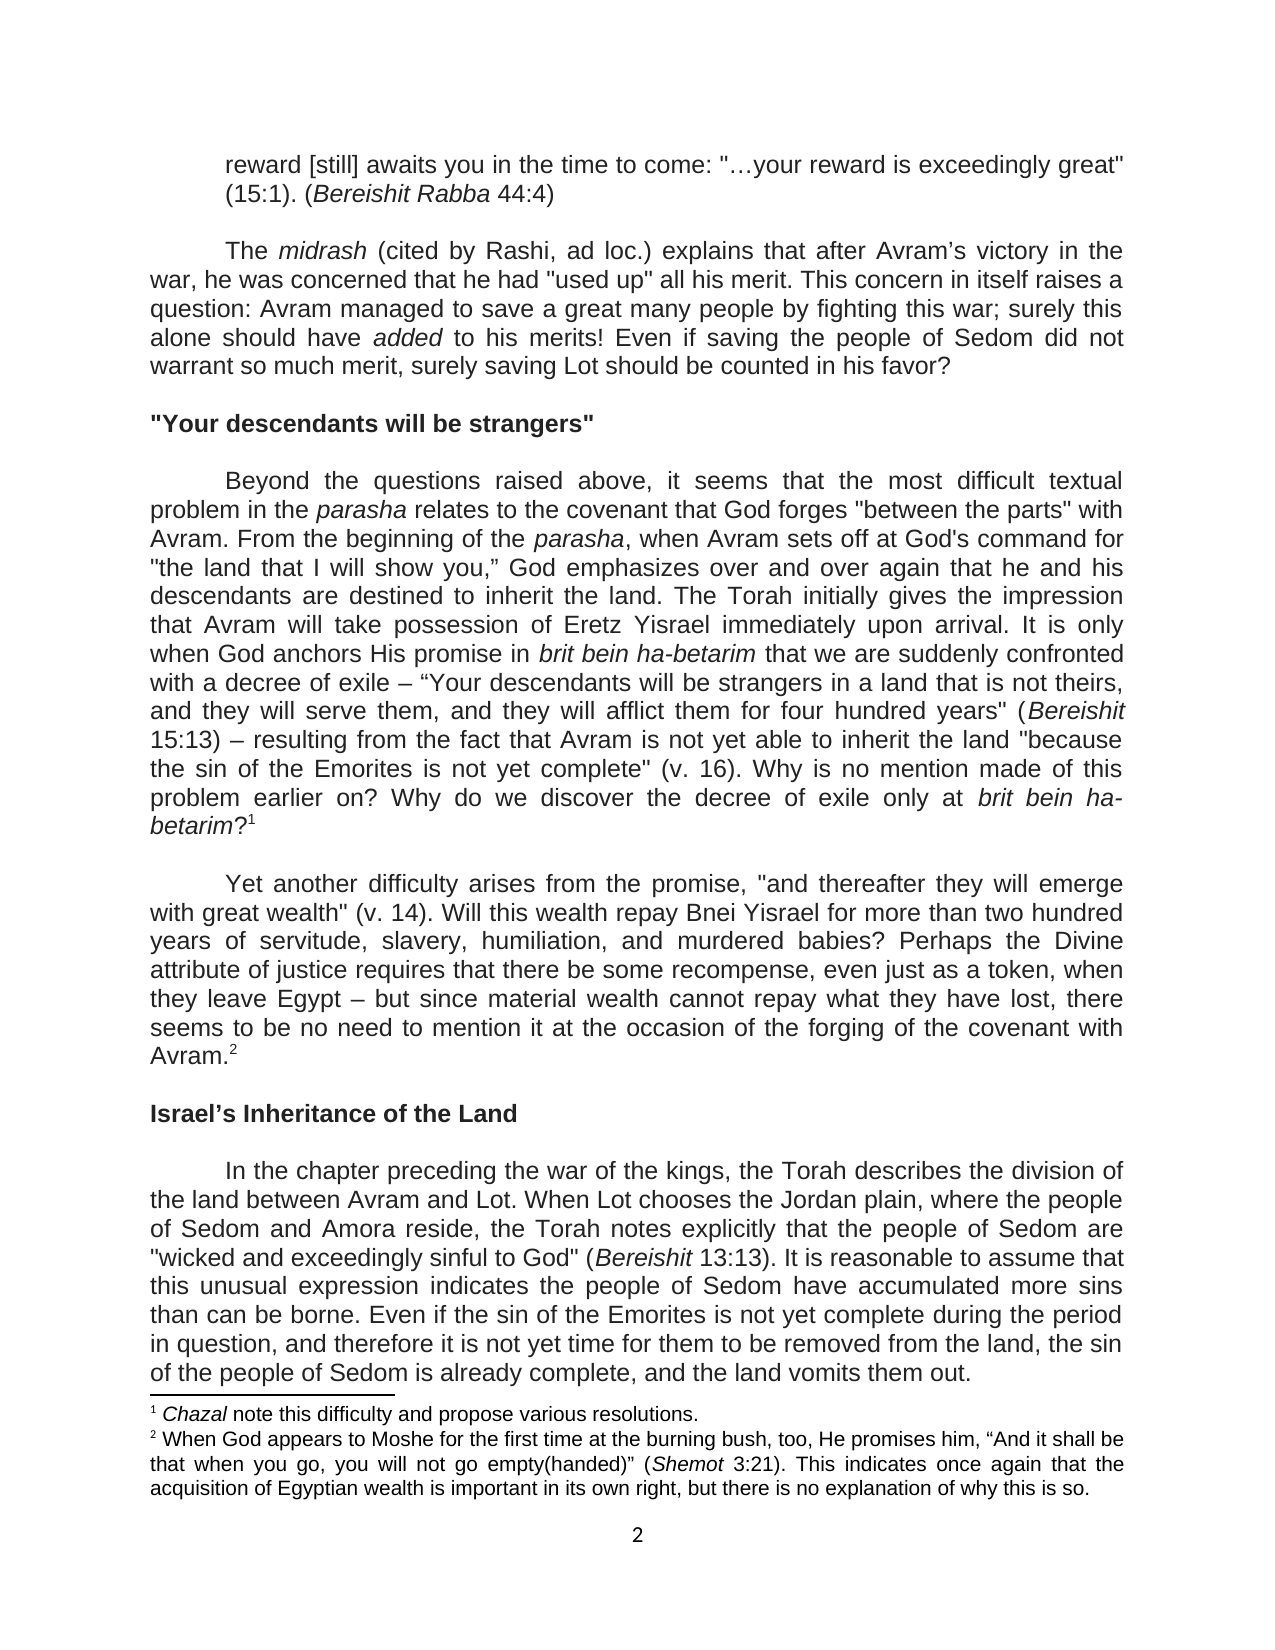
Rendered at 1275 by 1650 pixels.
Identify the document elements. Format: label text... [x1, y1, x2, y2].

text Beyond the questions raised above, it seems that the most difficult textual problem in the parasha relates to the covenant that God forges "between the parts" with Avram. From the beginning of the parasha, when Avram sets off at God's command for "the land that I will show you,” God emphasizes over and over again that he and his descendants are destined to inherit the land. The Torah initially gives the impression that Avram will take possession of Eretz Yisrael immediately upon arrival. It is only when God anchors His promise in brit bein ha-betarim that we are suddenly confronted with a decree of exile – “Your descendants will be strangers in a land that is not theirs, and they will serve them, and they will afflict them for four hundred years" (Bereishit 15:13) – resulting from the fact that Avram is not yet able to inherit the land "because the sin of the Emorites is not yet complete" (v. 16). Why is no mention made of this problem earlier on? Why do we discover the decree of exile only at brit bein ha-betarim? [150, 466, 1125, 840]
text In the chapter preceding the war of the kings, the Torah describes the division of the land between Avram and Lot. When Lot chooses the Jordan plain, where the people of Sedom and Amora reside, the Torah notes explicitly that the people of Sedom are "wicked and exceedingly sinful to God" (Bereishit 13:13). It is reasonable to assume that this unusual expression indicates the people of Sedom have accumulated more sins than can be borne. Even if the sin of the Emorites is not yet complete during the period in question, and therefore it is not yet time for them to be removed from the land, the sin of the people of Sedom is already complete, and the land vomits them out. [150, 1156, 1125, 1386]
text Yet another difficulty arises from the promise, "and thereafter they will emerge with great wealth" (v. 14). Will this wealth repay Bnei Yisrael for more than two hundred years of servitude, slavery, humiliation, and murdered babies? Perhaps the Divine attribute of justice requires that there be some recompense, even just as a token, when they leave Egypt – but since material wealth cannot repay what they have lost, there seems to be no need to mention it at the occasion of the forging of the covenant with Avram. [150, 869, 1125, 1070]
text Israel’s Inheritance of the Land [150, 1099, 1125, 1127]
text "Your descendants will be strangers" [150, 409, 1125, 437]
text The midrash (cited by Rashi, ad loc.) explains that after Avram’s victory in the war, he was concerned that he had "used up" all his merit. This concern in itself raises a question: Avram managed to save a great many people by fighting this war; surely this alone should have added to his merits! Even if saving the people of Sedom did not warrant so much merit, surely saving Lot should be counted in his favor? [150, 236, 1125, 380]
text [225, 150, 1125, 207]
